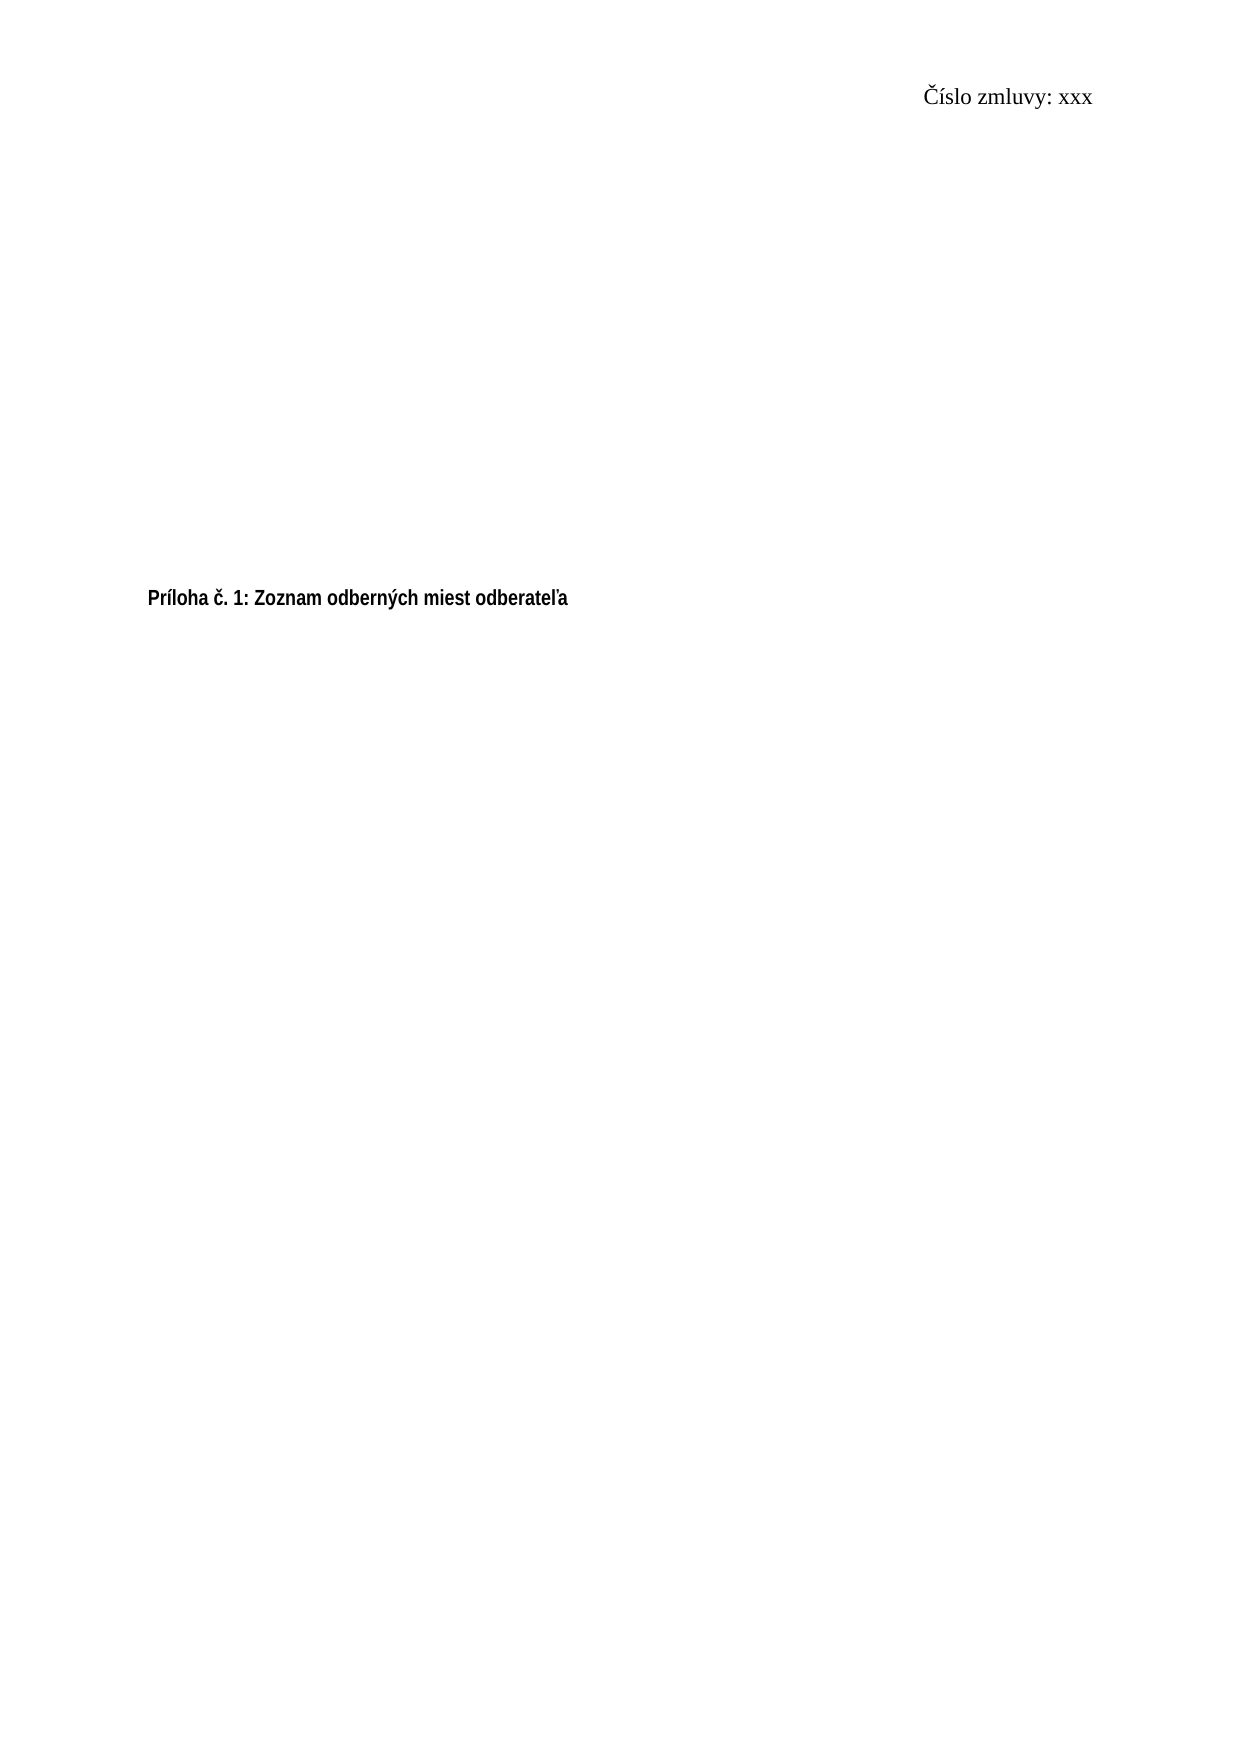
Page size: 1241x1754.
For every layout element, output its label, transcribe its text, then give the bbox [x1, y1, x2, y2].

text Príloha č. 1: Zoznam odberných miest odberateľa [148, 585, 1092, 610]
